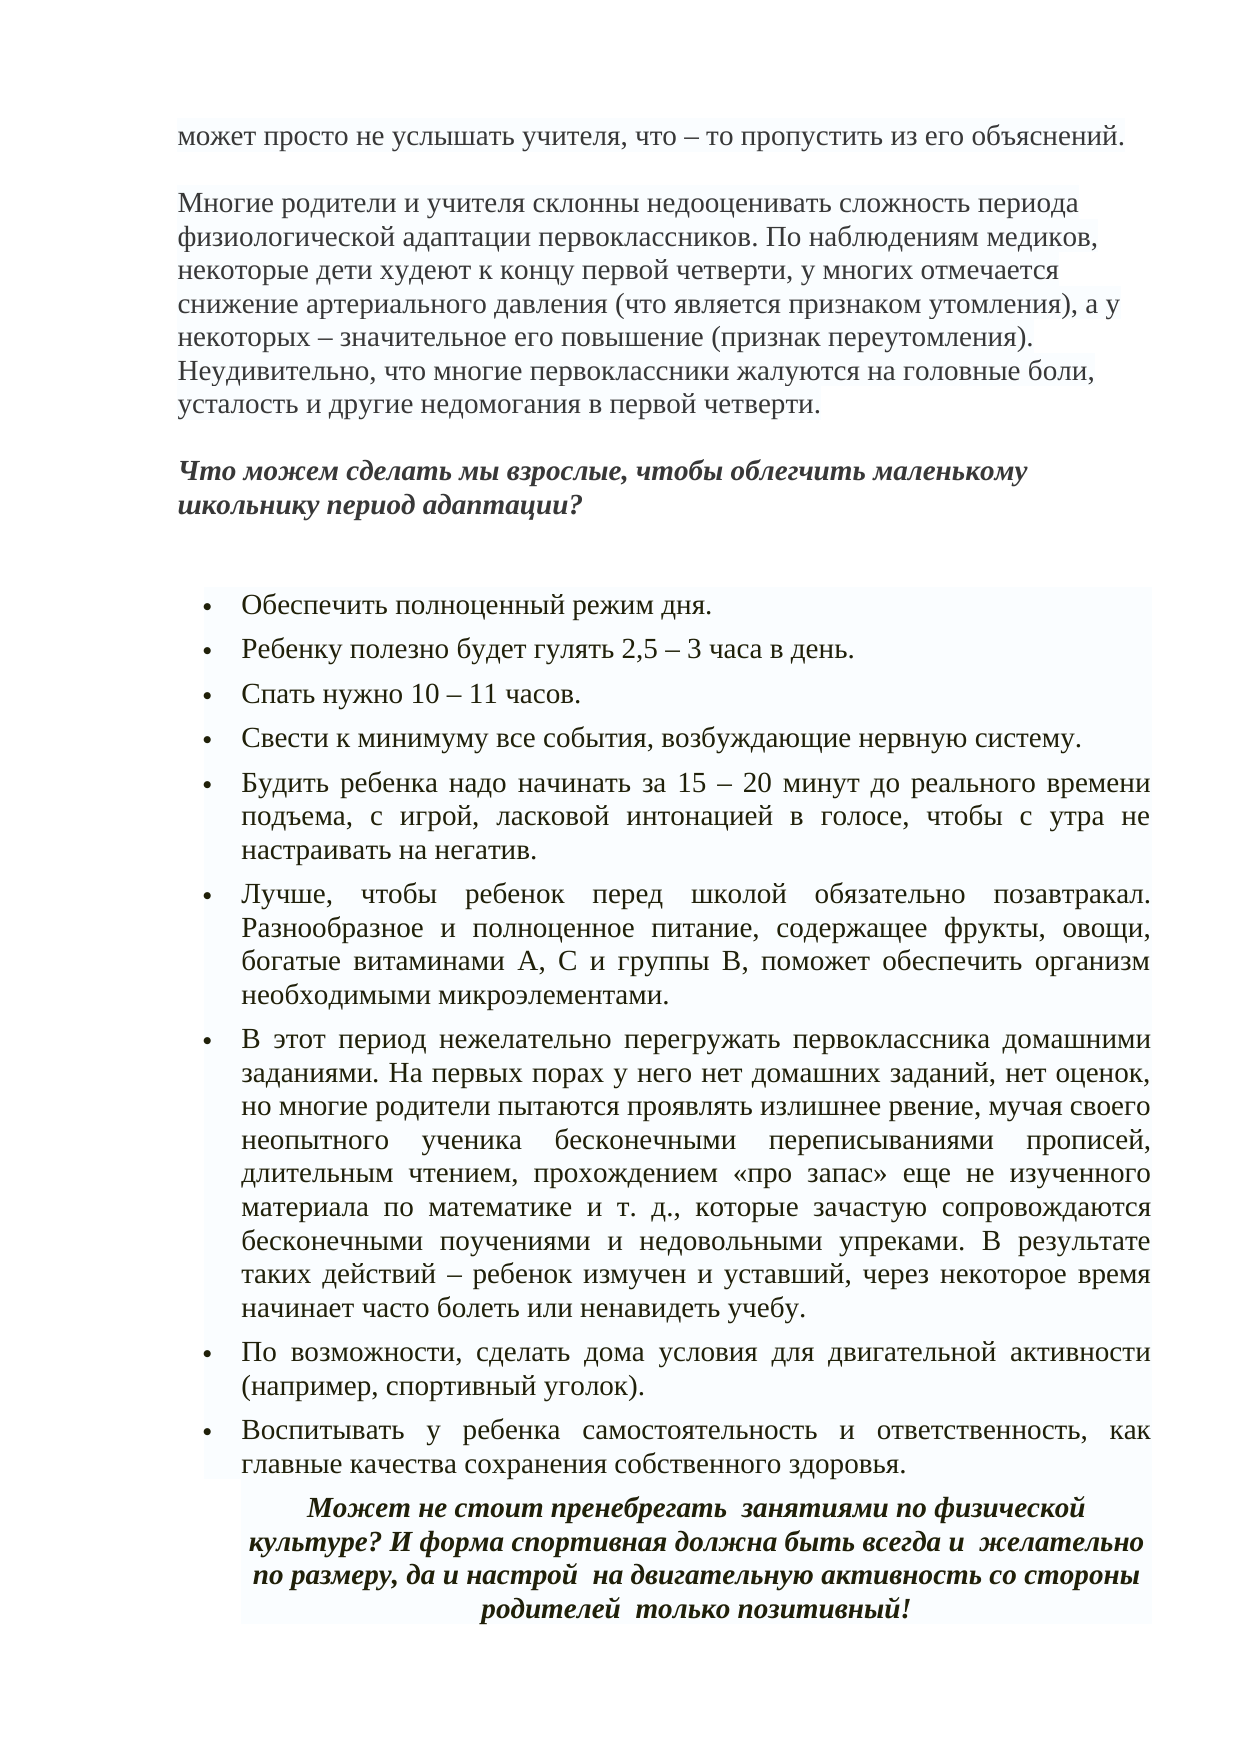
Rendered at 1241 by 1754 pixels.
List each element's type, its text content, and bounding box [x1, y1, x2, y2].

list Воспитывать у ребенка самостоятельность и ответственность, как главные качества сохранения собственного здоровья. [204, 1412, 1152, 1479]
list Спать нужно 10 – 11 часов. [204, 676, 1152, 709]
list Обеспечить полноценный режим дня. [204, 587, 1152, 620]
list Будить ребенка надо начинать за 15 – 20 минут до реального времени подъема, с игрой, ласковой интонацией в голосе, чтобы с утра не настраивать на негатив. [204, 765, 1152, 865]
text Может не стоит пренебрегать занятиями по физической культуре? И форма спортивная должна быть всегда и желательно по размеру, да и настрой на двигательную активность со стороны родителей только позитивный! [241, 1490, 1152, 1624]
list Ребенку полезно будет гулять 2,5 – 3 часа в день. [204, 631, 1152, 665]
list Cвести к минимуму все события, возбуждающие нервную систему. [204, 720, 1152, 754]
list В этот период нежелательно перегружать первоклассника домашними заданиями. На первых порах у него нет домашних заданий, нет оценок, но многие родители пытаются проявлять излишнее рвение, мучая своего неопытного ученика бесконечными переписываниями прописей, длительным чтением, прохождением «про запас» еще не изученного материала по математике и т. д., которые зачастую сопровождаются бесконечными поучениями и недовольными упреками. В результате таких действий – ребенок измучен и уставший, через некоторое время начинает часто болеть или ненавидеть учебу. [204, 1021, 1152, 1323]
list По возможности, сделать дома условия для двигательной активности (например, спортивный уголок). [204, 1334, 1152, 1401]
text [177, 118, 1152, 582]
list Лучше, чтобы ребенок перед школой обязательно позавтракал. Разнообразное и полноценное питание, содержащее фрукты, овощи, богатые витаминами А, С и группы В, поможет обеспечить организм необходимыми микроэлементами. [204, 876, 1152, 1011]
